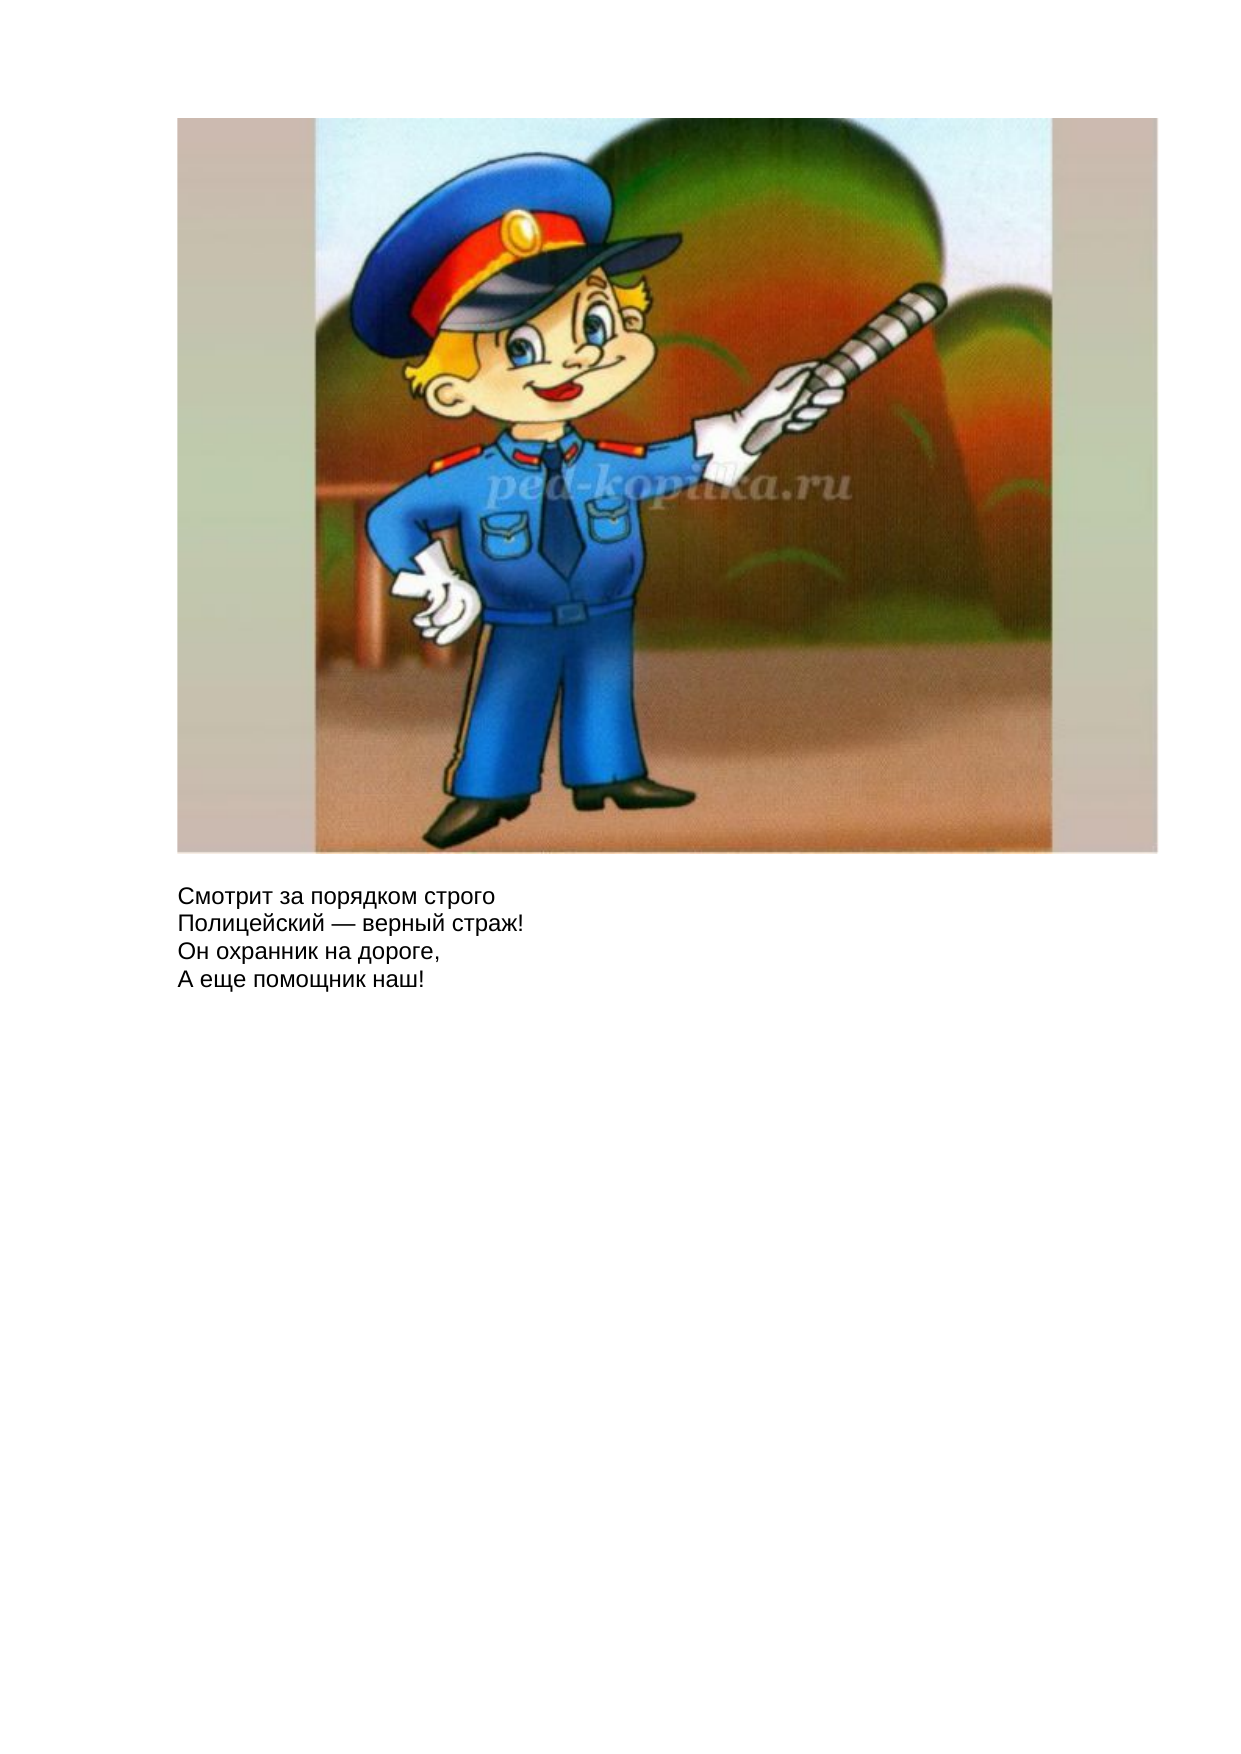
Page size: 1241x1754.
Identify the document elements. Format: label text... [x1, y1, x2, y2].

picture [177, 118, 1159, 854]
text Смотрит за порядком строго Полицейский — верный страж! Он охранник на дороге, А еще помощник наш! [177, 854, 1152, 992]
